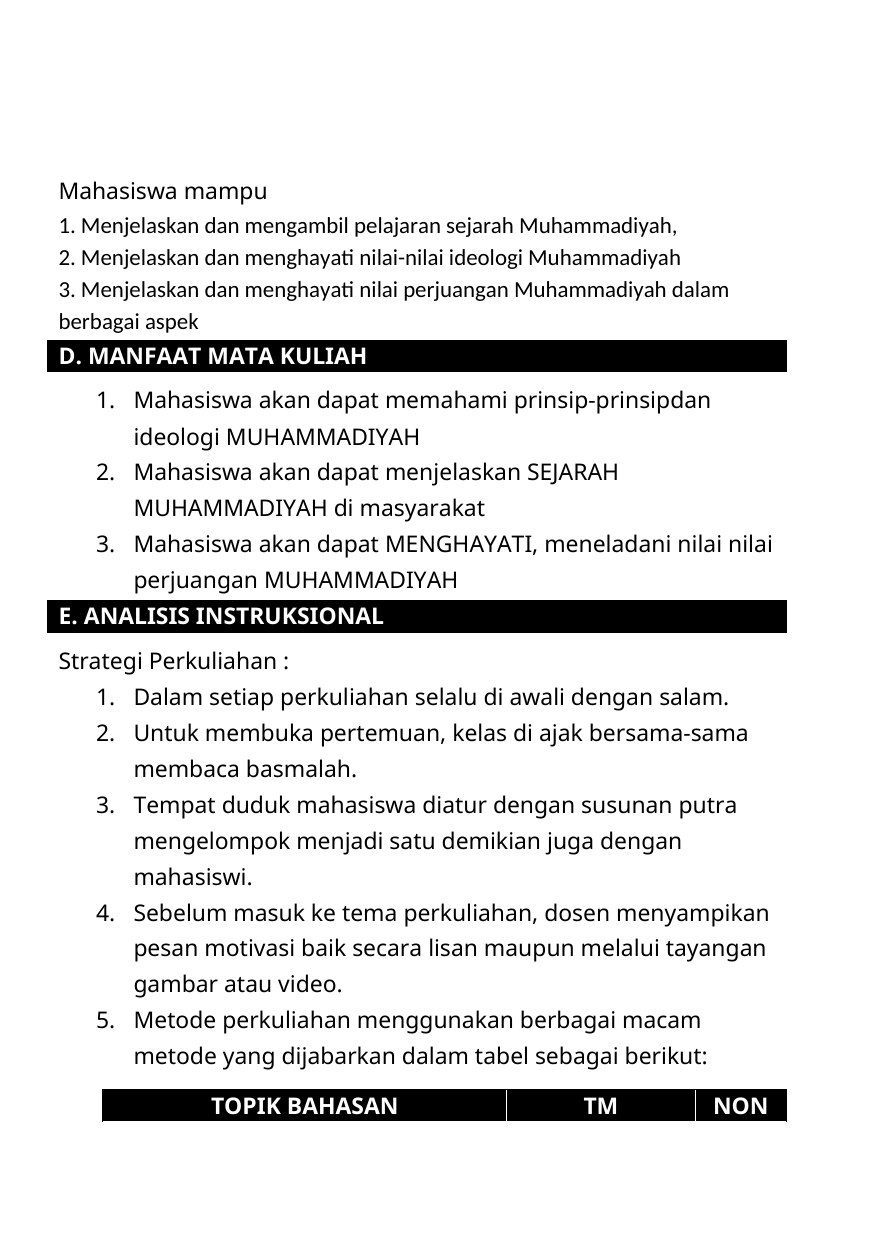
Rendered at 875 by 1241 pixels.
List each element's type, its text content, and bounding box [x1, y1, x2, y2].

text 1. Menjelaskan dan mengambil pelajaran sejarah Muhammadiyah, [58, 211, 774, 239]
list Tempat duduk mahasiswa diatur dengan susunan putra mengelompok menjadi satu demikian juga dengan mahasiswi. [96, 789, 774, 892]
table_header TOPIK BAHASAN [103, 1090, 506, 1121]
text Mahasiswa mampu [58, 175, 774, 206]
table_header TM [507, 1090, 695, 1121]
list Mahasiswa akan dapat memahami prinsip-prinsipdan ideologi MUHAMMADIYAH [96, 384, 774, 452]
text Strategi Perkuliahan : [58, 645, 774, 676]
list Mahasiswa akan dapat menjelaskan SEJARAH MUHAMMADIYAH di masyarakat [96, 456, 774, 523]
table_header NON TM [696, 1090, 786, 1121]
table_header D. MANFAAT MATA KULIAH [48, 340, 786, 371]
text 2. Menjelaskan dan menghayati nilai-nilai ideologi Muhammadiyah [58, 243, 774, 271]
list Metode perkuliahan menggunakan berbagai macam metode yang dijabarkan dalam tabel sebagai berikut: [96, 1004, 774, 1071]
list Mahasiswa akan dapat MENGHAYATI, meneladani nilai nilai perjuangan MUHAMMADIYAH [96, 528, 774, 595]
text 3. Menjelaskan dan menghayati nilai perjuangan Muhammadiyah dalam berbagai aspek [58, 275, 774, 336]
list Untuk membuka pertemuan, kelas di ajak bersama-sama membaca basmalah. [96, 717, 774, 784]
table_header E. ANALISIS INSTRUKSIONAL [48, 600, 786, 631]
list Dalam setiap perkuliahan selalu di awali dengan salam. [96, 681, 774, 712]
list Sebelum masuk ke tema perkuliahan, dosen menyampikan pesan motivasi baik secara lisan maupun melalui tayangan gambar atau video. [96, 896, 774, 999]
